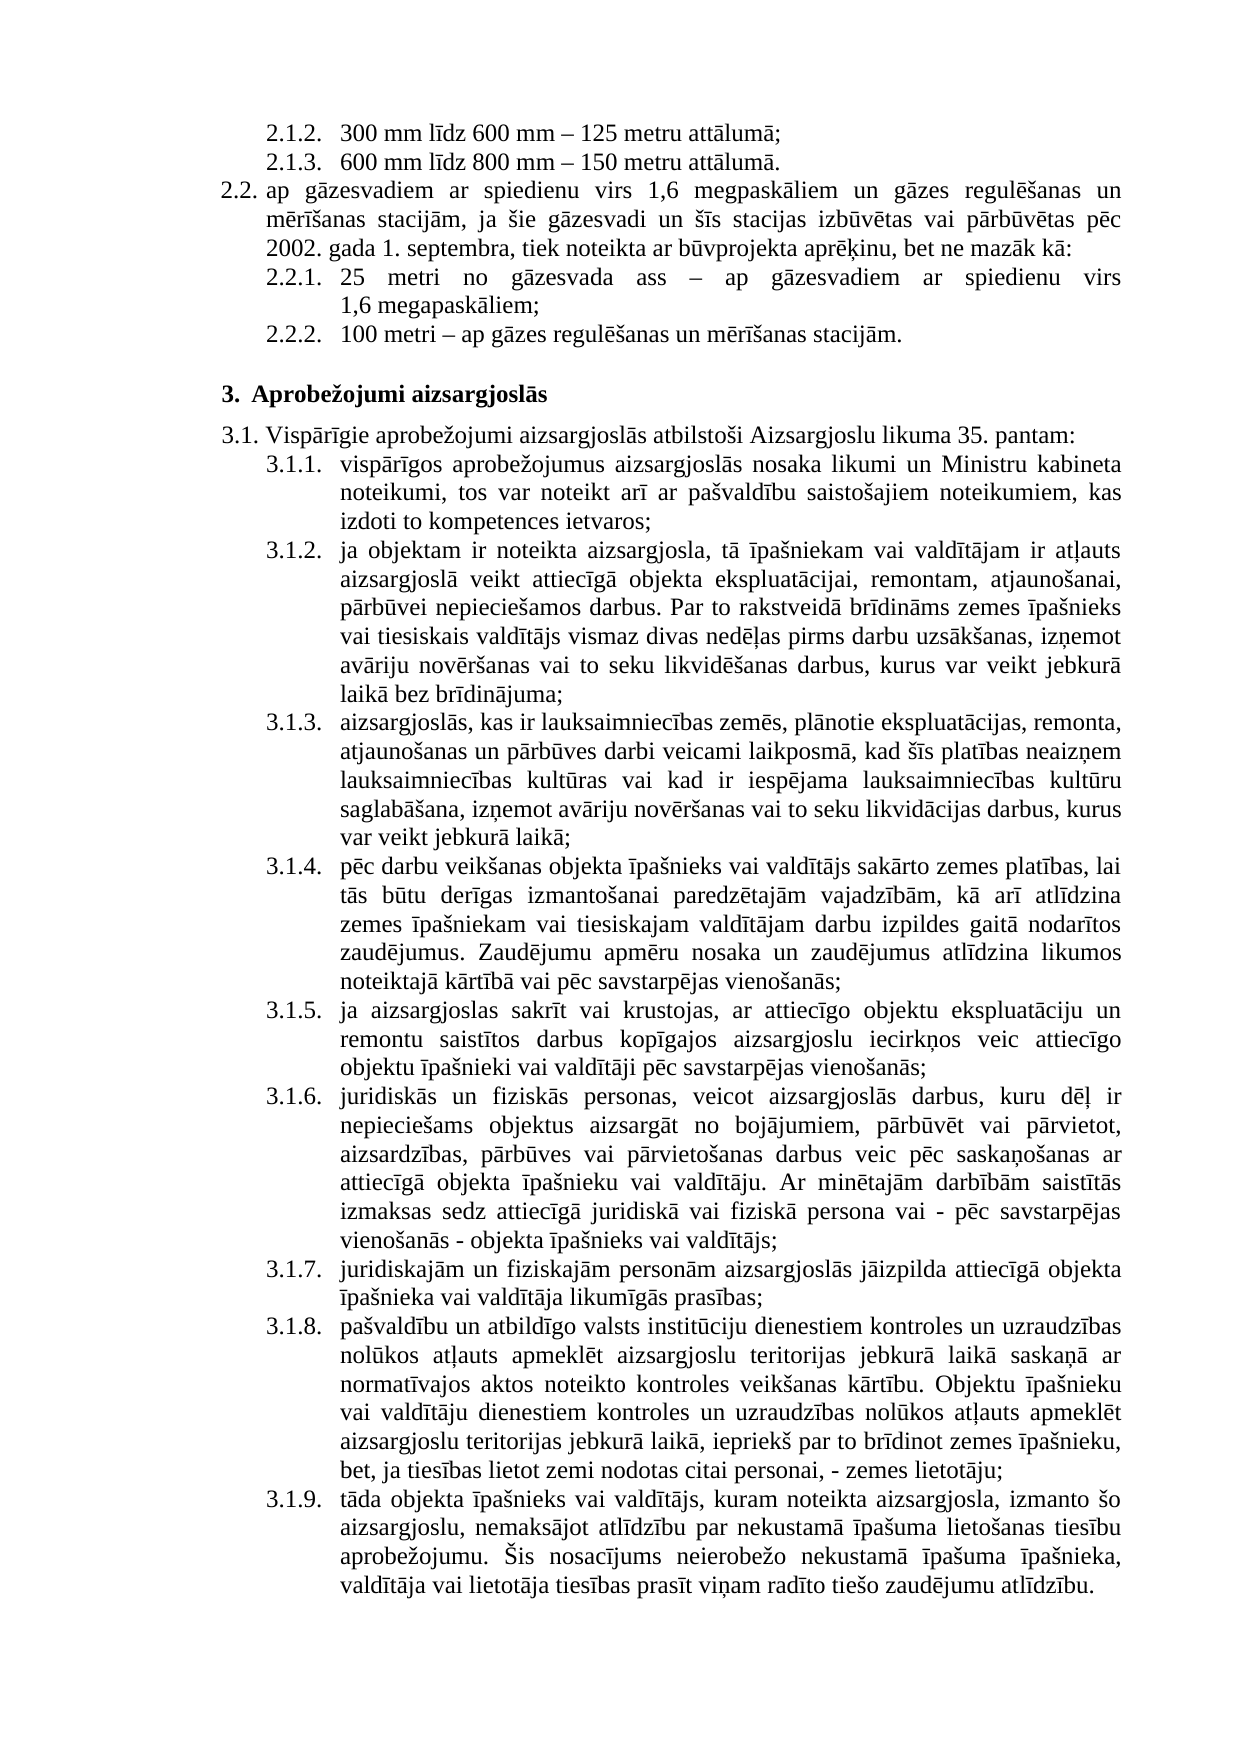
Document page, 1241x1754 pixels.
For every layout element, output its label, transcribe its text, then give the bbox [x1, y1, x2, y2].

text 3.1.5. ja aizsargjoslas sakrīt vai krustojas, ar attiecīgo objektu ekspluatāciju un remontu saistītos darbus kopīgajos aizsargjoslu iecirkņos veic attiecīgo objektu īpašnieki vai valdītāji pēc savstarpējas vienošanās; [266, 995, 1122, 1081]
text 3.1.8. pašvaldību un atbildīgo valsts institūciju dienestiem kontroles un uzraudzības nolūkos atļauts apmeklēt aizsargjoslu teritorijas jebkurā laikā saskaņā ar normatīvajos aktos noteikto kontroles veikšanas kārtību. Objektu īpašnieku vai valdītāju dienestiem kontroles un uzraudzības nolūkos atļauts apmeklēt aizsargjoslu teritorijas jebkurā laikā, iepriekš par to brīdinot zemes īpašnieku, bet, ja tiesības lietot zemi nodotas citai personai, - zemes lietotāju; [266, 1311, 1122, 1484]
text 2.2.1. no gāzesvada ass – ap gāzesvadiem ar spiedienu virs 1,6 megapaskāliem; [266, 262, 1122, 319]
text 3.1.9. tāda objekta īpašnieks vai valdītājs, kuram noteikta aizsargjosla, izmanto šo aizsargjoslu, nemaksājot atlīdzību par nekustamā īpašuma lietošanas tiesību aprobežojumu. Šis nosacījums neierobežo nekustamā īpašuma īpašnieka, valdītāja vai lietotāja tiesības prasīt viņam radīto tiešo zaudējumu atlīdzību. [266, 1484, 1122, 1599]
text 3.1.3. aizsargjoslās, kas ir lauksaimniecības zemēs, plānotie ekspluatācijas, remonta, atjaunošanas un pārbūves darbi veicami laikposmā, kad šīs platības neaizņem lauksaimniecības kultūras vai kad ir iespējama lauksaimniecības kultūru saglabāšana, izņemot avāriju novēršanas vai to seku likvidācijas darbus, kurus var veikt jebkurā laikā; [266, 707, 1122, 851]
text 3.1.7. juridiskajām un fiziskajām personām aizsargjoslās jāizpilda attiecīgā objekta īpašnieka vai valdītāja likumīgās prasības; [266, 1254, 1122, 1311]
text 3.1.1. vispārīgos aprobežojumus aizsargjoslās nosaka likumi un Ministru kabineta noteikumi, tos var noteikt arī ar pašvaldību saistošajiem noteikumiem, kas izdoti to kompetences ietvaros; [266, 449, 1122, 535]
text 3.1. Vispārīgie aprobežojumi aizsargjoslās atbilstoši Aizsargjoslu likuma 35. pantam: [221, 420, 1122, 449]
text 3. Aprobežojumi aizsargjoslās [221, 379, 1122, 407]
text 3.1.6. juridiskās un fiziskās personas, veicot aizsargjoslās darbus, kuru dēļ ir nepieciešams objektus aizsargāt no bojājumiem, pārbūvēt vai pārvietot, aizsardzības, pārbūves vai pārvietošanas darbus veic pēc saskaņošanas ar attiecīgā objekta īpašnieku vai valdītāju. Ar minētajām darbībām saistītās izmaksas sedz attiecīgā juridiskā vai fiziskā persona vai - pēc savstarpējas vienošanās - objekta īpašnieks vai valdītājs; [266, 1081, 1122, 1254]
list 600 mm līdz 800 mm – attālumā. [266, 147, 1122, 176]
list ap gāzesvadiem ar spiedienu virs 1,6 megpaskāliem un gāzes regulēšanas un mērīšanas stacijām, ja šie gāzesvadi un šīs stacijas izbūvētas vai pārbūvētas pēc 2002. gada 1. septembra, tiek noteikta ar būvprojekta aprēķinu, bet ne mazāk kā: [220, 176, 1122, 262]
list 300 mm līdz 600 mm – attālumā; [266, 118, 1122, 147]
text 3.1.2. ja objektam ir noteikta aizsargjosla, tā īpašniekam vai valdītājam ir atļauts aizsargjoslā veikt attiecīgā objekta ekspluatācijai, remontam, atjaunošanai, pārbūvei nepieciešamos darbus. Par to rakstveidā brīdināms zemes īpašnieks vai tiesiskais valdītājs vismaz divas nedēļas pirms darbu uzsākšanas, izņemot avāriju novēršanas vai to seku likvidēšanas darbus, kurus var veikt jebkurā laikā bez brīdinājuma; [266, 535, 1122, 707]
text 3.1.4. pēc darbu veikšanas objekta īpašnieks vai valdītājs sakārto zemes platības, lai tās būtu derīgas izmantošanai paredzētajām vajadzībām, kā arī atlīdzina zemes īpašniekam vai tiesiskajam valdītājam darbu izpildes gaitā nodarītos zaudējumus. Zaudējumu apmēru nosaka un zaudējumus atlīdzina likumos noteiktajā kārtībā vai pēc savstarpējas vienošanās; [266, 851, 1122, 995]
text 2.2.2. – ap gāzes regulēšanas un mērīšanas stacijām. [266, 319, 1122, 348]
